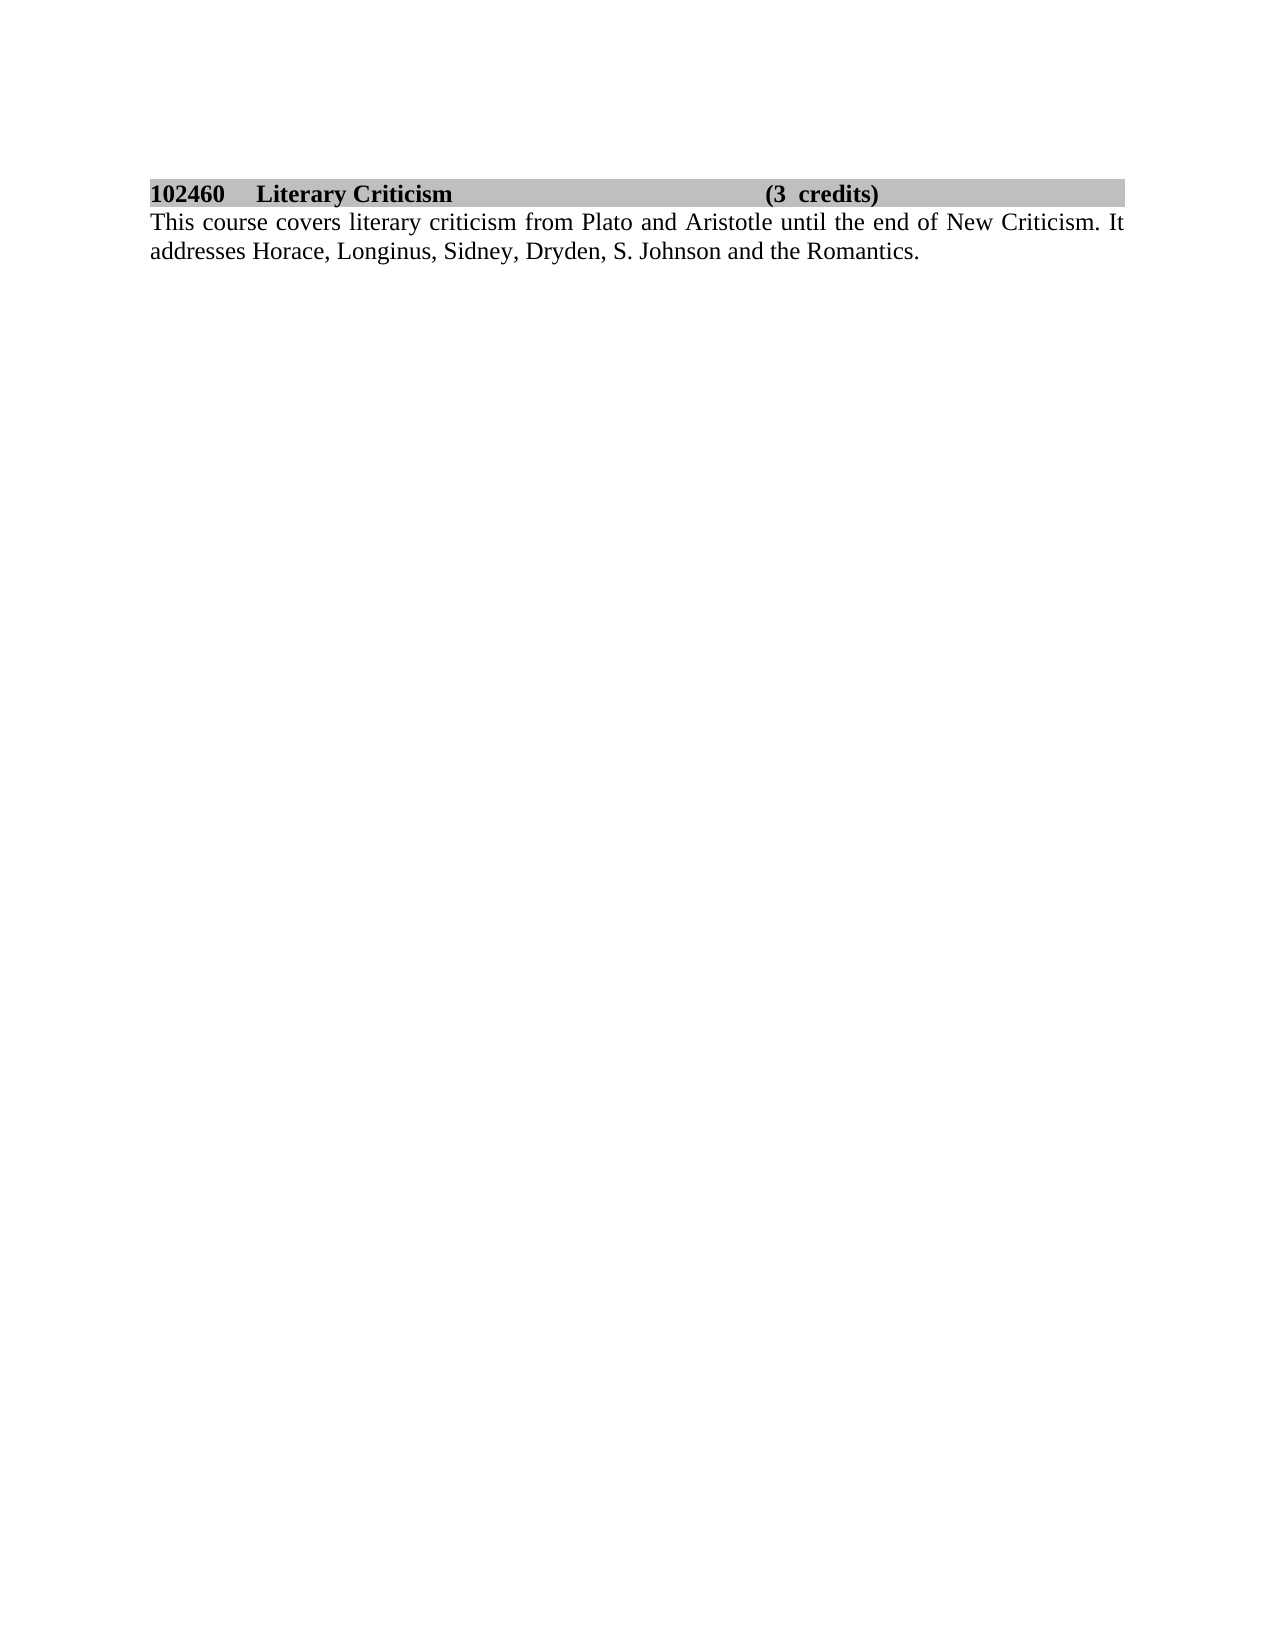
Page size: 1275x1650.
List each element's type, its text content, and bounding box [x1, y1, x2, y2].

text 102460 Literary Criticism (3 credits) [150, 179, 1125, 207]
text This course covers literary criticism from Plato and Aristotle until the end of New Criticism. It addresses Horace, Longinus, Sidney, Dryden, S. Johnson and the Romantics. [150, 207, 1125, 265]
